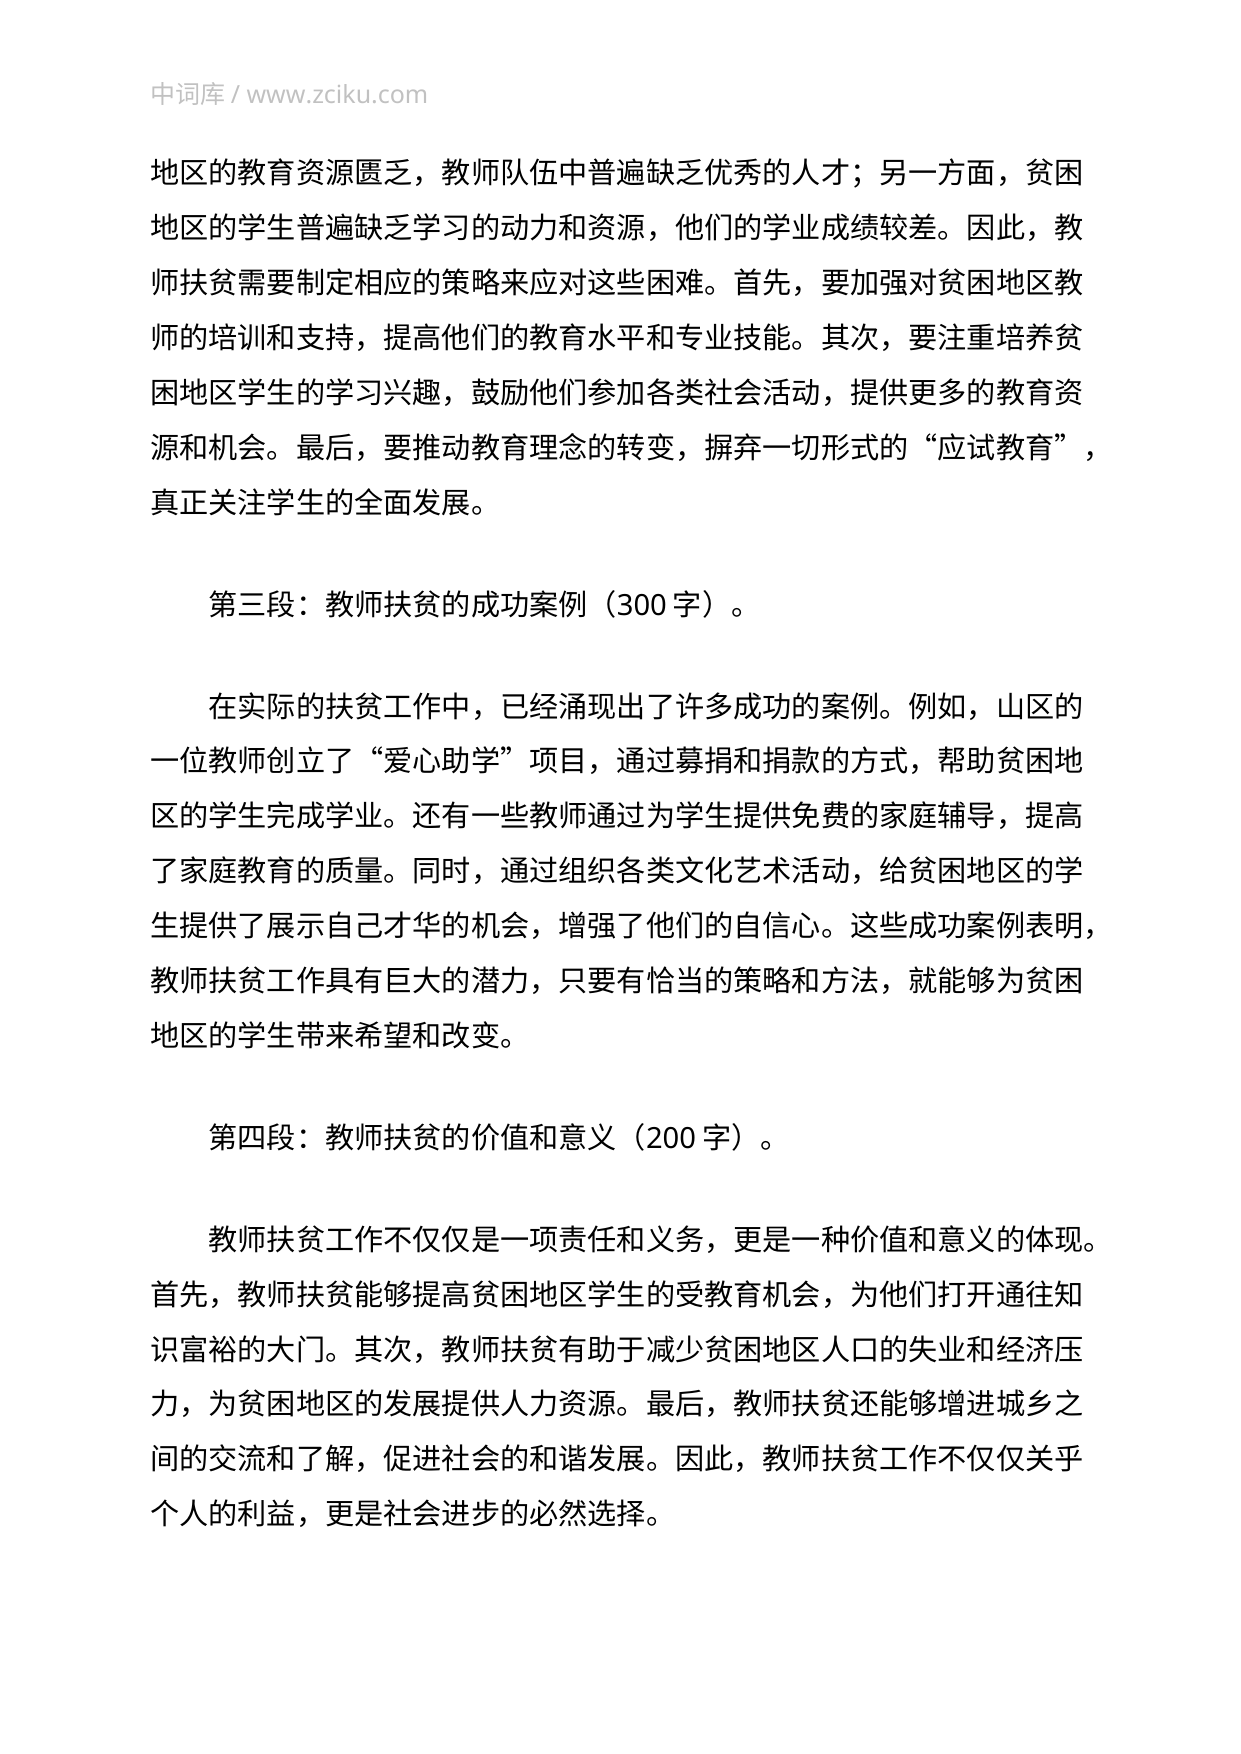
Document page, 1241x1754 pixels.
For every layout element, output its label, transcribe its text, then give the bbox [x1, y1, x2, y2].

text 教师扶贫工作不仅仅是一项责任和义务，更是一种价值和意义的体现。首先，教师扶贫能够提高贫困地区学生的受教育机会，为他们打开通往知识富裕的大门。其次，教师扶贫有助于减少贫困地区人口的失业和经济压力，为贫困地区的发展提供人力资源。最后，教师扶贫还能够增进城乡之间的交流和了解，促进社会的和谐发展。因此，教师扶贫工作不仅仅关乎个人的利益，更是社会进步的必然选择。 [150, 1216, 1090, 1533]
text 第三段：教师扶贫的成功案例（300字）。 [150, 581, 1090, 623]
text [150, 150, 1090, 522]
text 在实际的扶贫工作中，已经涌现出了许多成功的案例。例如，山区的一位教师创立了“爱心助学”项目，通过募捐和捐款的方式，帮助贫困地区的学生完成学业。还有一些教师通过为学生提供免费的家庭辅导，提高了家庭教育的质量。同时，通过组织各类文化艺术活动，给贫困地区的学生提供了展示自己才华的机会，增强了他们的自信心。这些成功案例表明，教师扶贫工作具有巨大的潜力，只要有恰当的策略和方法，就能够为贫困地区的学生带来希望和改变。 [150, 683, 1090, 1055]
text 第四段：教师扶贫的价值和意义（200字）。 [150, 1114, 1090, 1157]
